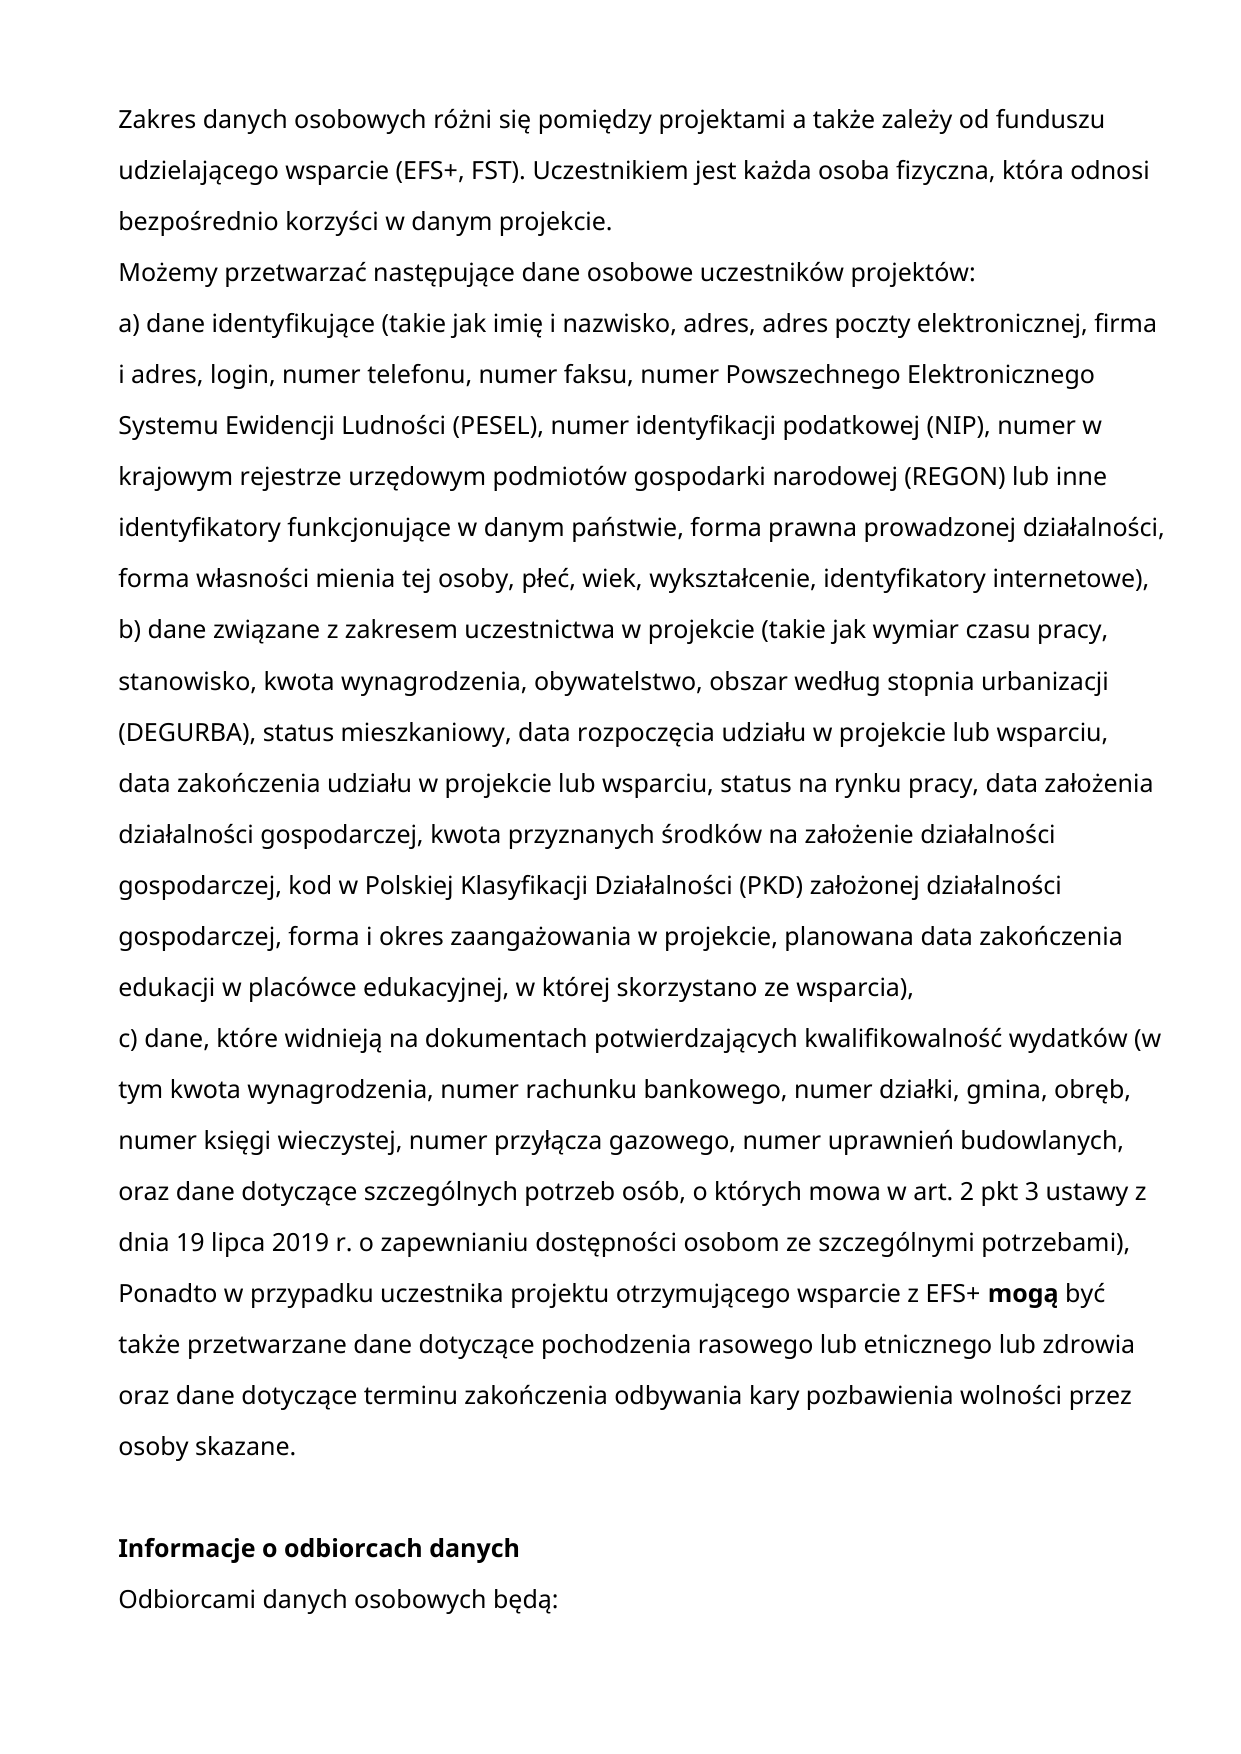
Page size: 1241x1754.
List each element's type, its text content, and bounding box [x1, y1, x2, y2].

text Ponadto w przypadku uczestnika projektu otrzymującego wsparcie z EFS+ mogą być także przetwarzane dane dotyczące pochodzenia rasowego lub etnicznego lub zdrowia oraz dane dotyczące terminu zakończenia odbywania kary pozbawienia wolności przez osoby skazane. [118, 1276, 1166, 1463]
text Informacje o odbiorcach danych [118, 1531, 1166, 1565]
text c) dane, które widnieją na dokumentach potwierdzających kwalifikowalność wydatków (w tym kwota wynagrodzenia, numer rachunku bankowego, numer działki, gmina, obręb, numer księgi wieczystej, numer przyłącza gazowego, numer uprawnień budowlanych, oraz dane dotyczące szczególnych potrzeb osób, o których mowa w art. 2 pkt 3 ustawy z dnia 19 lipca 2019 r. o zapewnianiu dostępności osobom ze szczególnymi potrzebami), [118, 1021, 1166, 1259]
text b) dane związane z zakresem uczestnictwa w projekcie (takie jak wymiar czasu pracy, stanowisko, kwota wynagrodzenia, obywatelstwo, obszar według stopnia urbanizacji (DEGURBA), status mieszkaniowy, data rozpoczęcia udziału w projekcie lub wsparciu, data zakończenia udziału w projekcie lub wsparciu, status na rynku pracy, data założenia działalności gospodarczej, kwota przyznanych środków na założenie działalności gospodarczej, kod w Polskiej Klasyfikacji Działalności (PKD) założonej działalności gospodarczej, forma i okres zaangażowania w projekcie, planowana data zakończenia edukacji w placówce edukacyjnej, w której skorzystano ze wsparcia), [118, 612, 1166, 1003]
text Odbiorcami danych osobowych będą: [118, 1582, 1166, 1616]
text Zakres danych osobowych różni się pomiędzy projektami a także zależy od funduszu udzielającego wsparcie (EFS+, FST). Uczestnikiem jest każda osoba fizyczna, która odnosi bezpośrednio korzyści w danym projekcie. [118, 102, 1166, 238]
text a) dane identyfikujące (takie jak imię i nazwisko, adres, adres poczty elektronicznej, firma i adres, login, numer telefonu, numer faksu, numer Powszechnego Elektronicznego Systemu Ewidencji Ludności (PESEL), numer identyfikacji podatkowej (NIP), numer w krajowym rejestrze urzędowym podmiotów gospodarki narodowej (REGON) lub inne identyfikatory funkcjonujące w danym państwie, forma prawna prowadzonej działalności, forma własności mienia tej osoby, płeć, wiek, wykształcenie, identyfikatory internetowe), [118, 306, 1166, 595]
text Możemy przetwarzać następujące dane osobowe uczestników projektów: [118, 255, 1166, 289]
